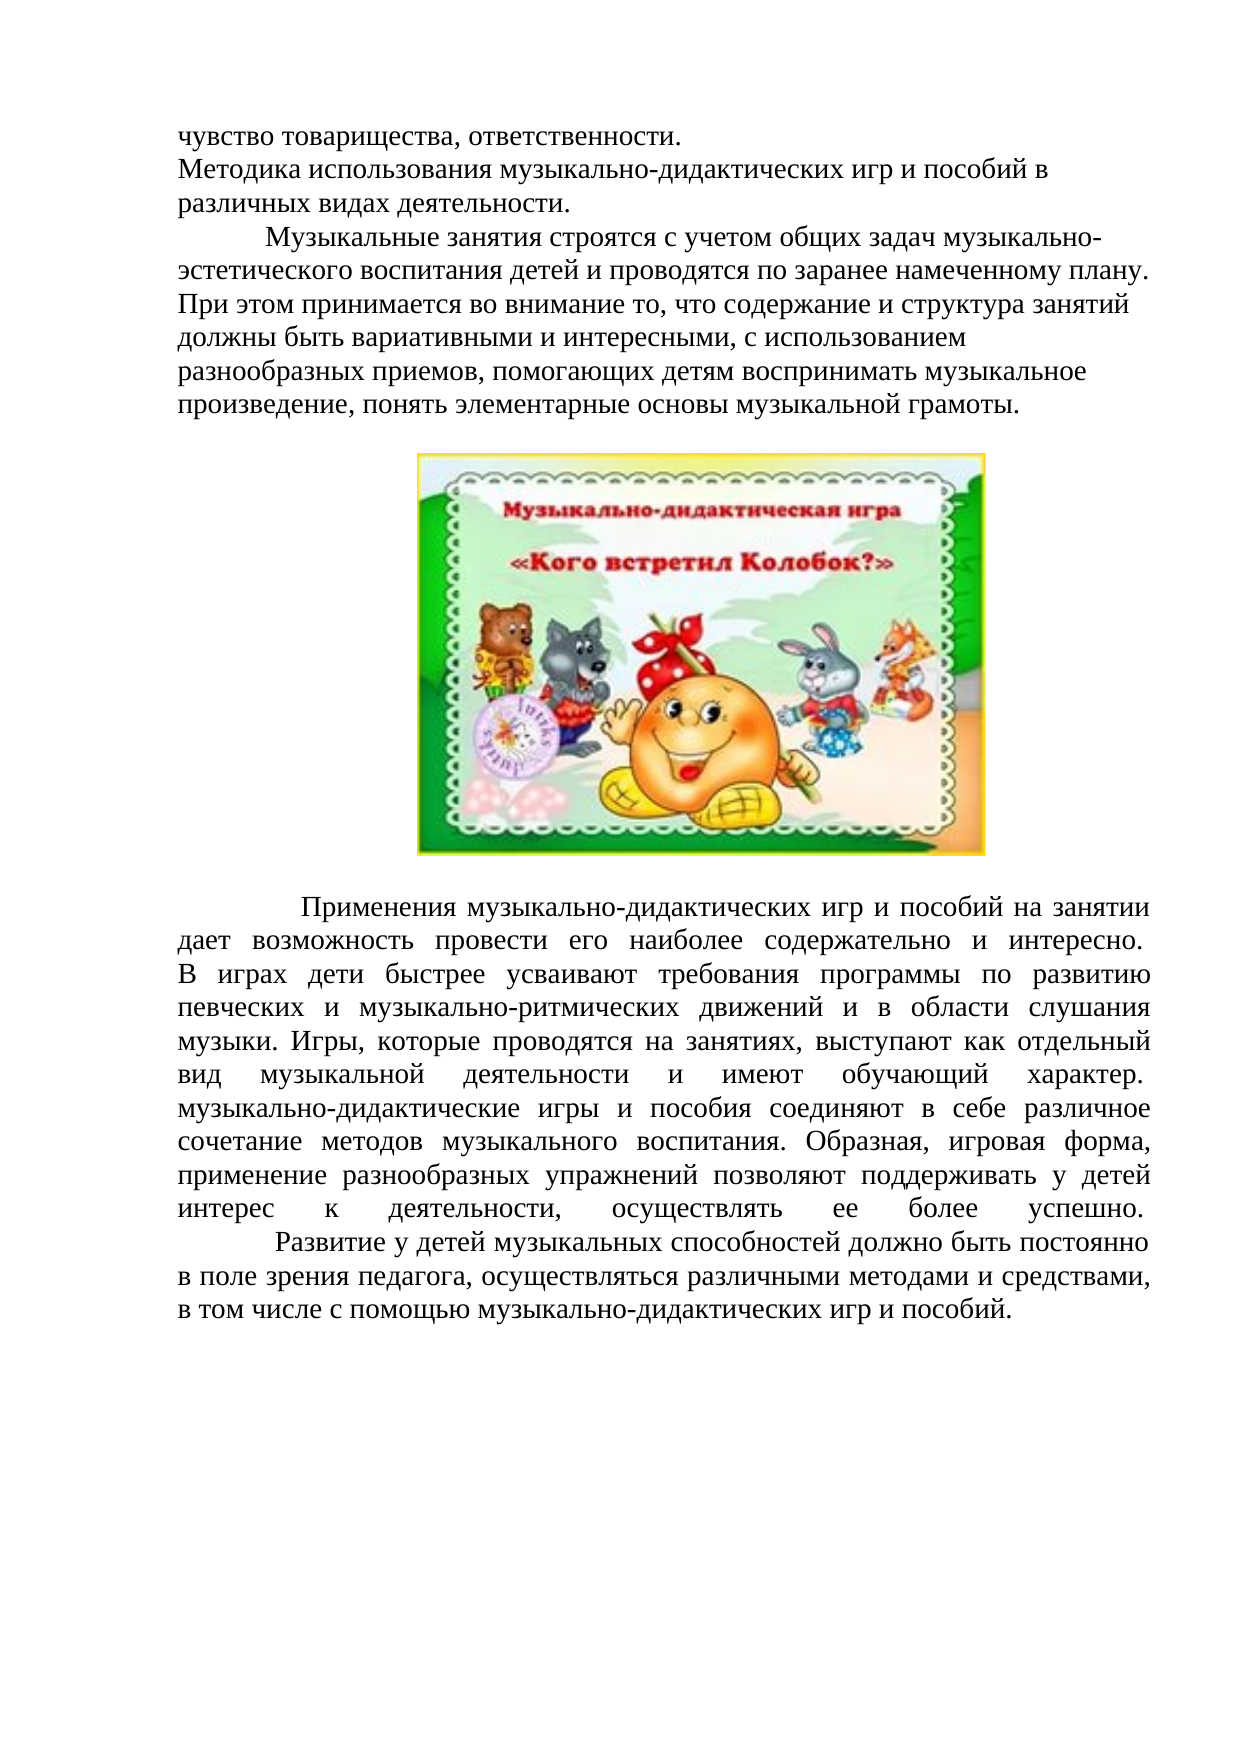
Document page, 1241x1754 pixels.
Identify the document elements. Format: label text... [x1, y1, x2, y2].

picture [417, 453, 986, 856]
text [177, 118, 1152, 420]
text Применения музыкально-дидактических игр и пособий на занятии дает возможность провести его наиболее содержательно и интересно. В играх дети быстрее усваивают требования программы по развитию певческих и музыкально-ритмических движений и в области слушания музыки. Игры, которые проводятся на занятиях, выступают как отдельный вид музыкальной деятельности и имеют обучающий характер. музыкально-дидактические игры и пособия соединяют в себе различное сочетание методов музыкального воспитания. Образная, игровая форма, применение разнообразных упражнений позволяют поддерживать у детей интерес к деятельности, осуществлять ее более успешно. Развитие у детей музыкальных способностей должно быть постоянно в поле зрения педагога, осуществляться различными методами и средствами, в том числе с помощью музыкально-дидактических игр и пособий. [177, 855, 1152, 1325]
